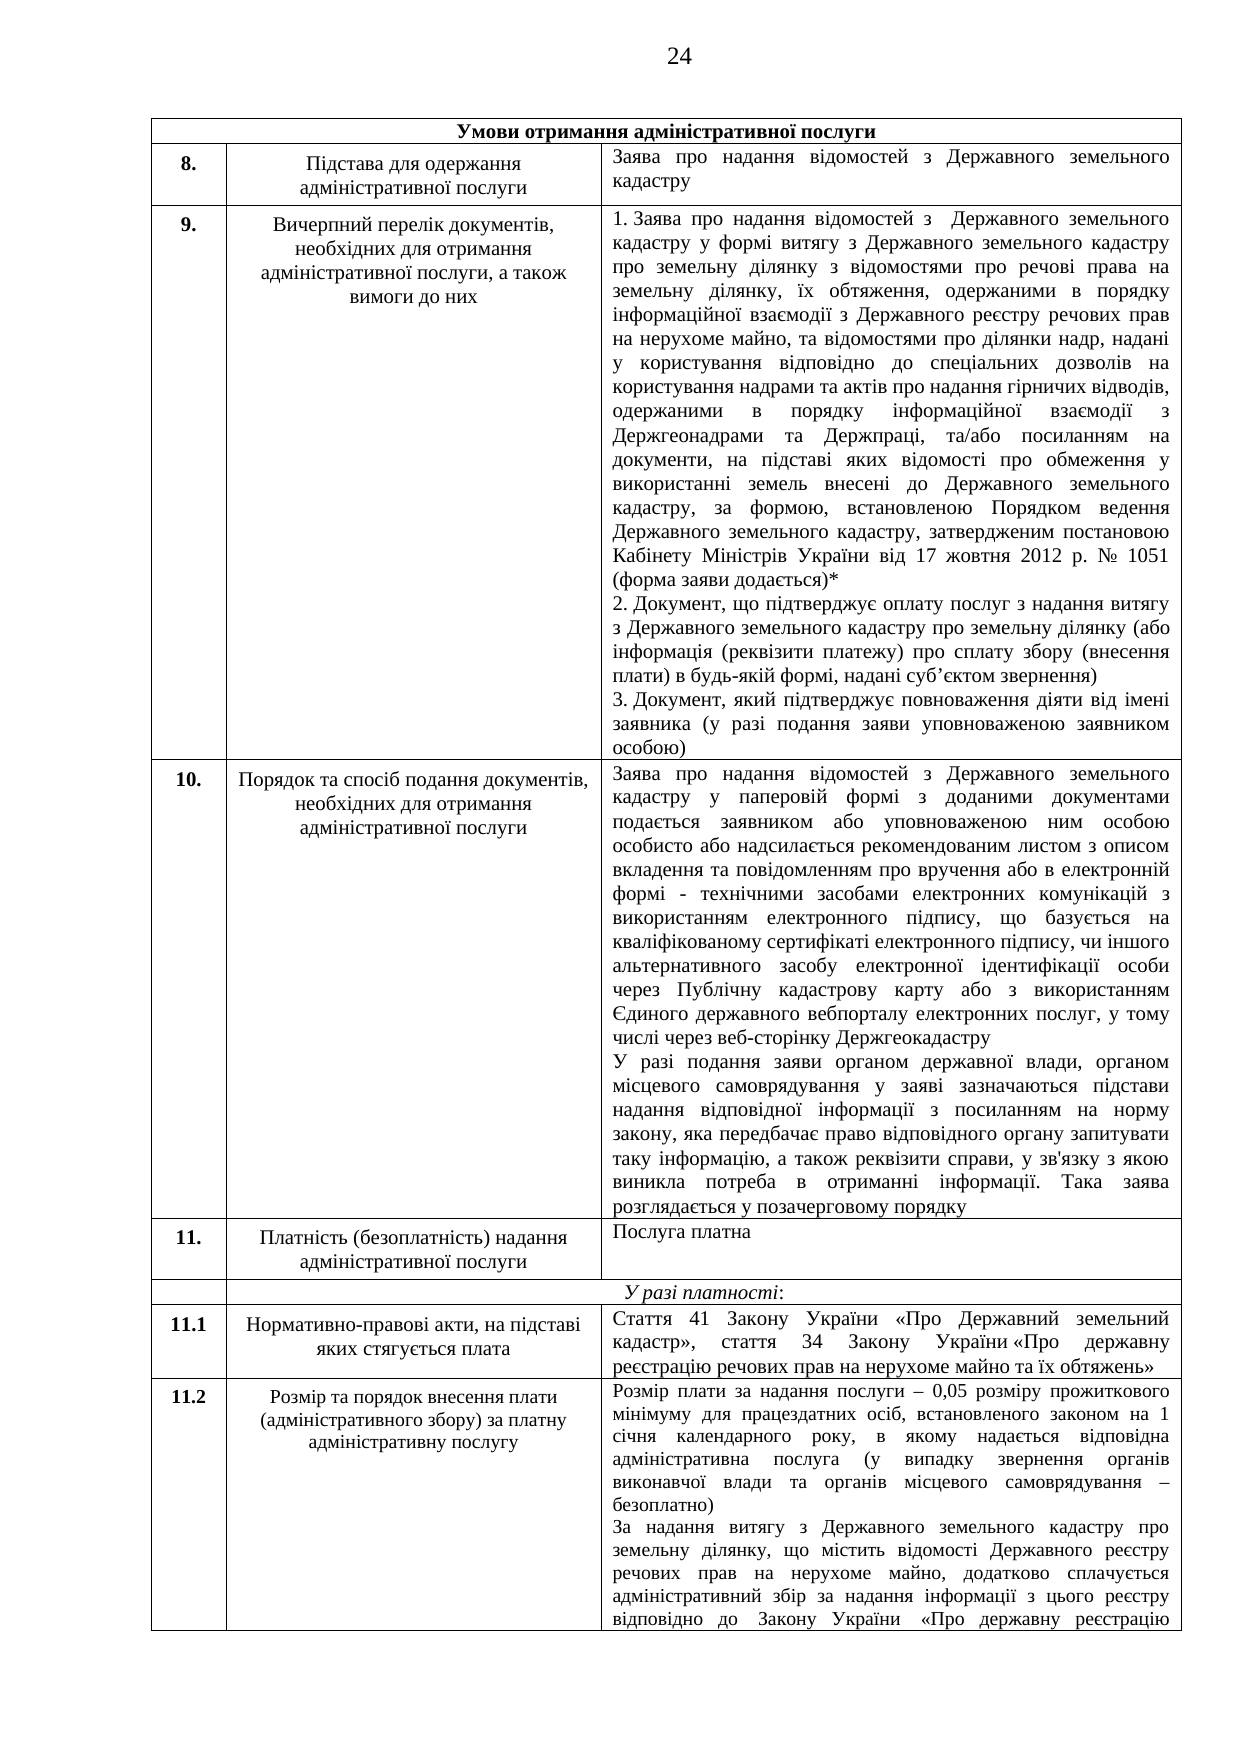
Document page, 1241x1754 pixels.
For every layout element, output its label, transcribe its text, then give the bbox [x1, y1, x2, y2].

table_cell У разі платності: [227, 1280, 1181, 1304]
table_cell Послуга платна [602, 1219, 1181, 1279]
table_cell 1. Заява про надання відомостей з Державного земельного кадастру у формі витягу з Державного земельного кадастру про земельну ділянку з відомостями про речові права на земельну ділянку, їх обтяження, одержаними в порядку інформаційної взаємодії з Державного реєстру речових прав на нерухоме майно, та відомостями про ділянки надр, надані у користування відповідно до спеціальних дозволів на користування надрами та актів про надання гірничих відводів, одержаними в порядку інформаційної взаємодії з Держгеонадрами та Держпраці, та/або посиланням на документи, на підставі яких відомості про обмеження у використанні земель внесені до Державного земельного кадастру, за формою, встановленою Порядком ведення Державного земельного кадастру, затвердженим постановою Кабінету Міністрів України від 17 жовтня 2012 р. № 1051 (форма заяви додається)* 2. Документ, що підтверджує оплату послуг з надання витягу з Державного земельного кадастру про земельну ділянку (або інформація (реквізити платежу) про сплату збору (внесення плати) в будь-якій формі, надані суб’єктом звернення) 3. Документ, який підтверджує повноваження діяти від імені заявника (у разі подання заяви уповноваженою заявником особою) [602, 206, 1181, 759]
table_cell 9. [152, 206, 226, 759]
table_cell Стаття 41 Закону України «Про Державний земельний кадастр», стаття 34 Закону України «Про державну реєстрацію речових прав на нерухоме майно та їх обтяжень» [602, 1305, 1181, 1378]
table_cell Нормативно-правові акти, на підставі яких стягується плата [227, 1305, 601, 1378]
table_cell Підстава для одержання адміністративної послуги [227, 144, 601, 205]
table_cell Заява про надання відомостей з Державного земельного кадастру у паперовій формі з доданими документами подається заявником або уповноваженою ним особою особисто або надсилається рекомендованим листом з описом вкладення та повідомленням про вручення або в електронній формі - технічними засобами електронних комунікацій з використанням електронного підпису, що базується на кваліфікованому сертифікаті електронного підпису, чи іншого альтернативного засобу електронної ідентифікації особи через Публічну кадастрову карту або з використанням Єдиного державного вебпорталу електронних послуг, у тому числі через веб-сторінку Держгеокадастру У разі подання заяви органом державної влади, органом місцевого самоврядування у заяві зазначаються підстави надання відповідної інформації з посиланням на норму закону, яка передбачає право відповідного органу запитувати таку інформацію, а також реквізити справи, у зв'язку з якою виникла потреба в отриманні інформації. Така заява розглядається у позачерговому порядку [602, 760, 1181, 1218]
table_cell [152, 1280, 226, 1304]
table_cell Порядок та спосіб подання документів, необхідних для отримання адміністративної послуги [227, 760, 601, 1218]
table_cell 11. [152, 1219, 226, 1279]
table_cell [227, 1379, 601, 1629]
table_cell Заява про надання відомостей з Державного земельного кадастру [602, 144, 1181, 205]
table_cell 11.1 [152, 1305, 226, 1378]
table_cell 11.2 [152, 1379, 226, 1629]
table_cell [602, 1379, 1181, 1629]
table_cell 10. [152, 760, 226, 1218]
table_cell Платність (безоплатність) надання адміністративної послуги [227, 1219, 601, 1279]
table_cell 8. [152, 144, 226, 205]
table_cell Вичерпний перелік документів, необхідних для отримання адміністративної послуги, а також вимоги до них [227, 206, 601, 759]
table_cell Умови отримання адміністративної послуги [152, 119, 1181, 143]
